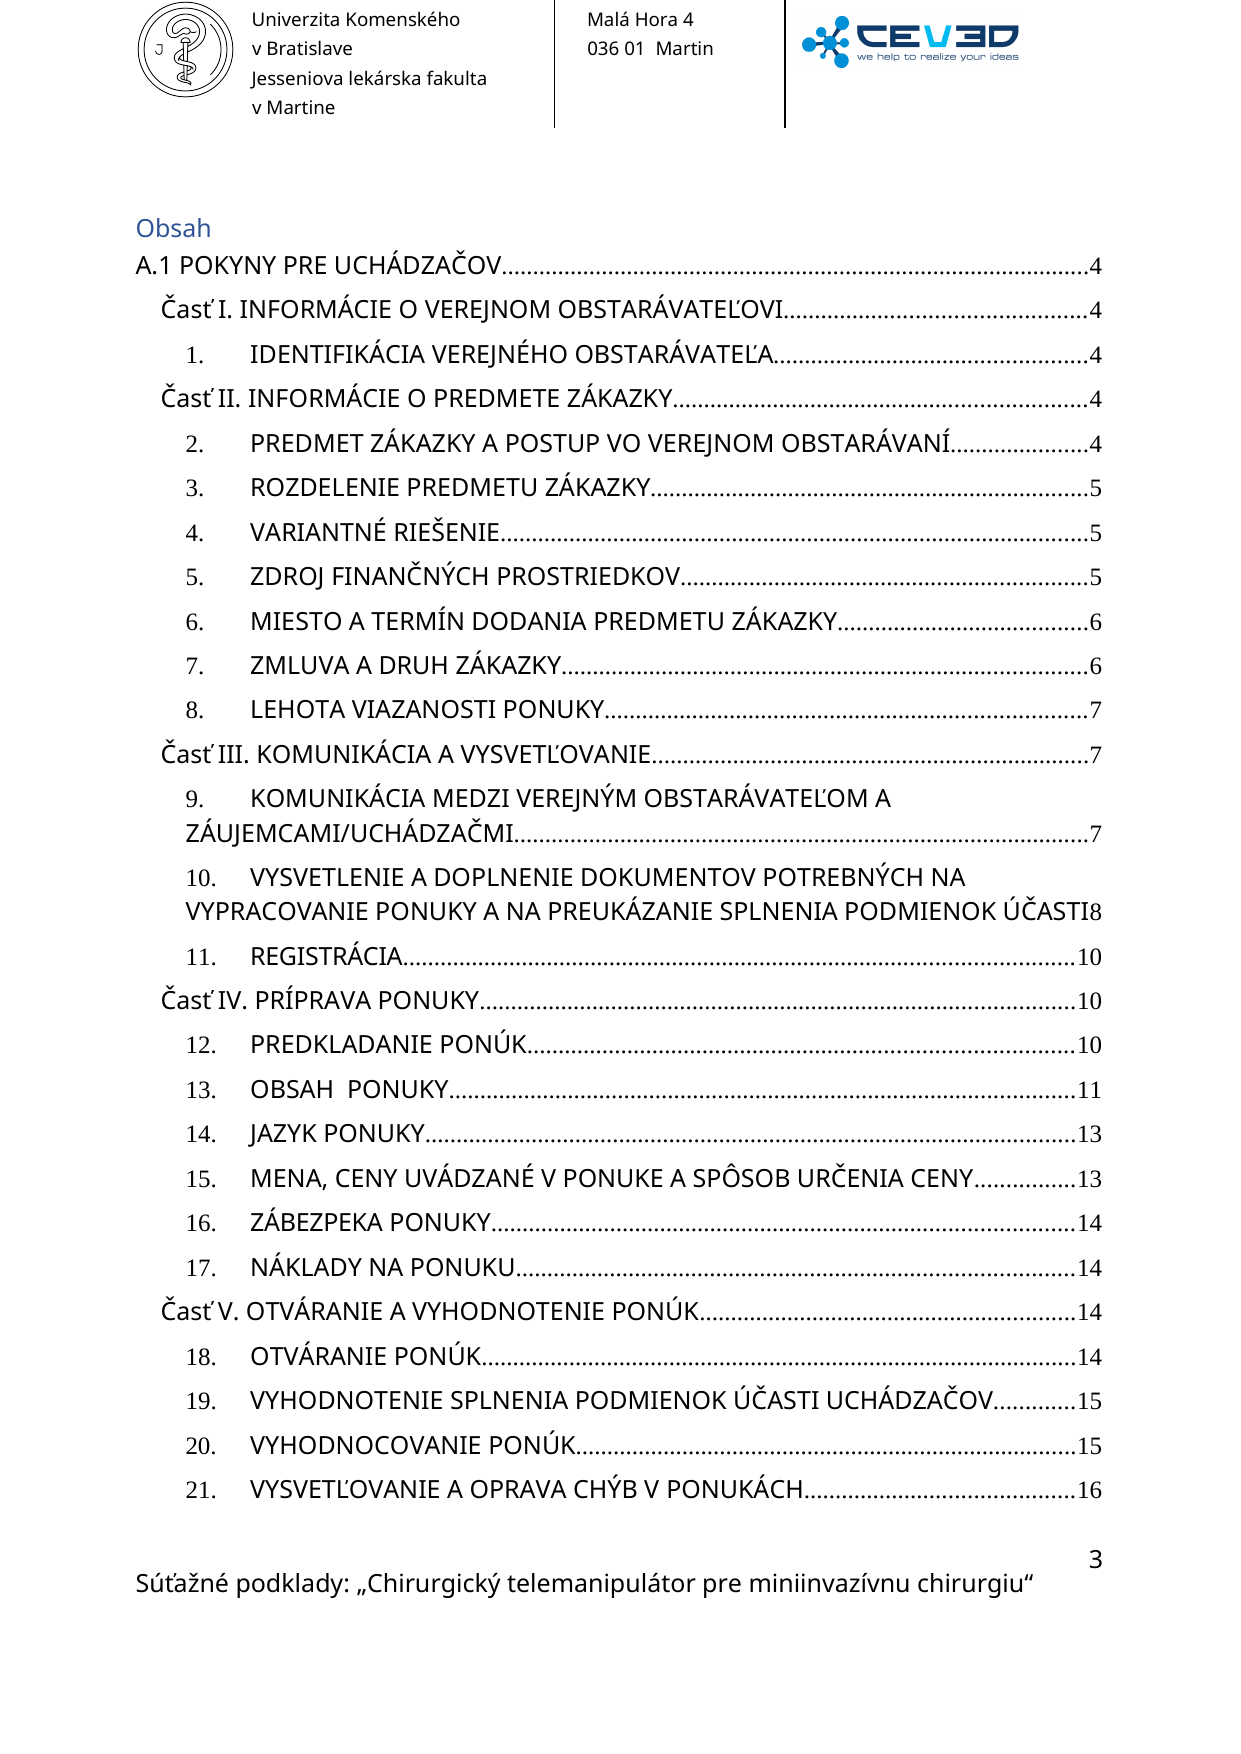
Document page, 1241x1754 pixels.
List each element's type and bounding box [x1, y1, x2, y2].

picture [798, 10, 1024, 69]
picture [135, 0, 236, 100]
